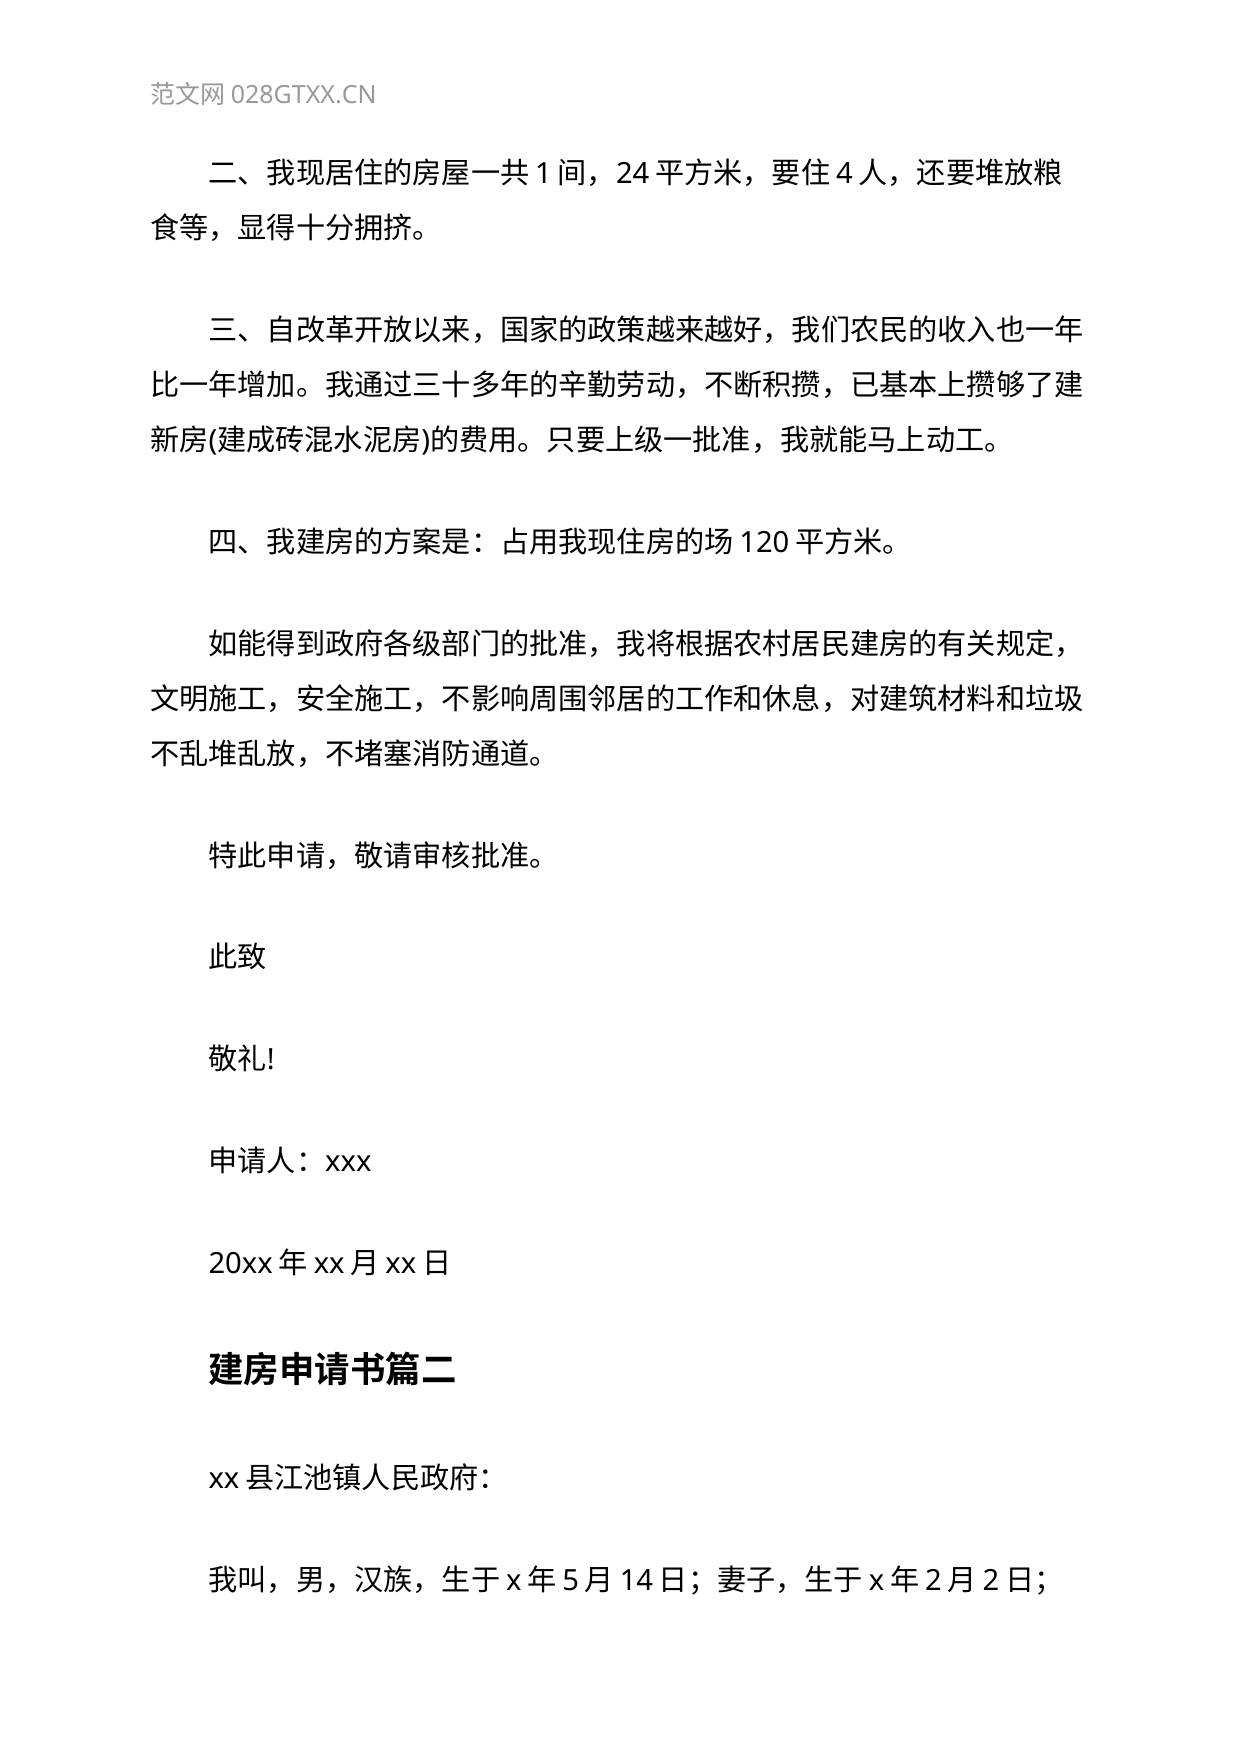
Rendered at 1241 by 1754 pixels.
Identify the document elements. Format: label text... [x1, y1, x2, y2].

text 二、我现居住的房屋一共1间，24平方米，要住4人，还要堆放粮食等，显得十分拥挤。 [150, 150, 1090, 247]
text xx县江池镇人民政府： [150, 1455, 1090, 1497]
text 特此申请，敬请审核批准。 [150, 832, 1090, 874]
text 如能得到政府各级部门的批准，我将根据农村居民建房的有关规定，文明施工，安全施工，不影响周围邻居的工作和休息，对建筑材料和垃圾不乱堆乱放，不堵塞消防通道。 [150, 621, 1090, 773]
text 20xx年xx月xx日 [150, 1239, 1090, 1282]
text 四、我建房的方案是：占用我现住房的场120平方米。 [150, 518, 1090, 561]
text 三、自改革开放以来，国家的政策越来越好，我们农民的收入也一年比一年增加。我通过三十多年的辛勤劳动，不断积攒，已基本上攒够了建新房(建成砖混水泥房)的费用。只要上级一批准，我就能马上动工。 [150, 307, 1090, 459]
text 敬礼! [150, 1036, 1090, 1078]
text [150, 1557, 1090, 1599]
text 此致 [150, 934, 1090, 976]
text 建房申请书篇二 [150, 1342, 1090, 1393]
text 申请人：xxx [150, 1138, 1090, 1180]
